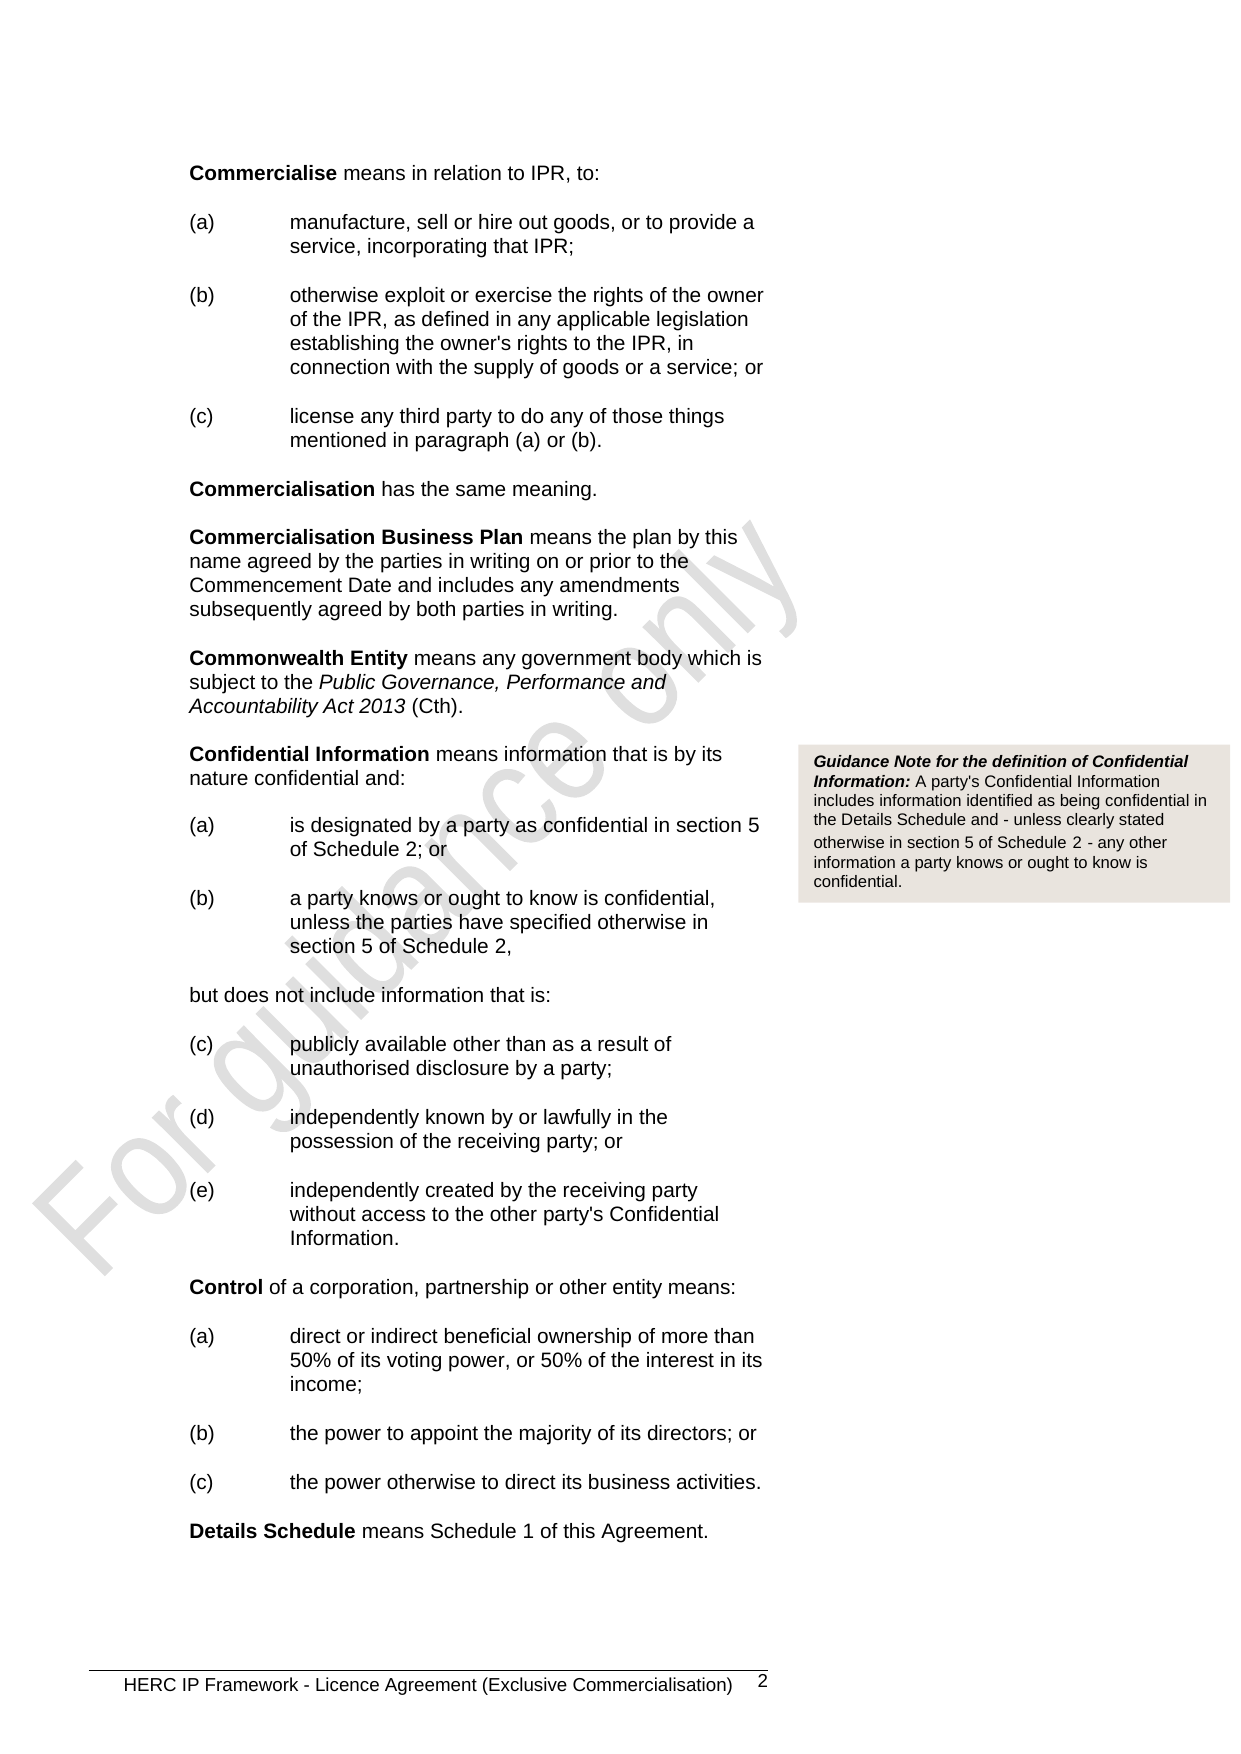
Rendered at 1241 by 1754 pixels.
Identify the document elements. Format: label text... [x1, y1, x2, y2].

list Commercialisation Business Plan means the plan by this name agreed by the parties in writing on or prior to the Commencement Date and includes any amendments subsequently agreed by both parties in writing. [189, 525, 768, 621]
list Control of a corporation, partnership or other entity means: [189, 1275, 768, 1299]
text Confidential Information means information that is by its nature confidential and: [189, 741, 768, 789]
list license any third party to do any of those things mentioned in paragraph (a) or (b). [189, 404, 768, 452]
list Commonwealth Entity means any government body which is subject to the Public Governance, Performance and Accountability Act 2013 (Cth). [189, 646, 768, 717]
text Details Schedule means Schedule 1 of this Agreement. [189, 1518, 768, 1542]
list Commercialise means in relation to IPR, to: [189, 161, 768, 185]
list but does not include information that is: [189, 983, 768, 1007]
text Commercialisation has the same meaning. [189, 477, 768, 501]
subtitle direct or indirect beneficial ownership of more than 50% of its voting power, or 50% of the interest in its income; [189, 1324, 768, 1396]
list publicly available other than as a result of unauthorised disclosure by a party; [189, 1032, 768, 1080]
subtitle the power to appoint the majority of its directors; or [189, 1421, 768, 1444]
subtitle the power otherwise to direct its business activities. [189, 1469, 768, 1493]
list independently created by the receiving party without access to the other party's Confidential Information. [189, 1178, 768, 1250]
list otherwise exploit or exercise the rights of the owner of the IPR, as defined in any applicable legislation establishing the owner's rights to the IPR, in connection with the supply of goods or a service; or [189, 283, 768, 379]
list independently known by or lawfully in the possession of the receiving party; or [189, 1105, 768, 1153]
list is designated by a party as confidential in section 5 of Schedule 2; or [189, 813, 768, 861]
list manufacture, sell or hire out goods, or to provide a service, incorporating that IPR; [189, 210, 768, 258]
list a party knows or ought to know is confidential, unless the parties have specified otherwise in section 5 of Schedule 2, [189, 886, 768, 958]
